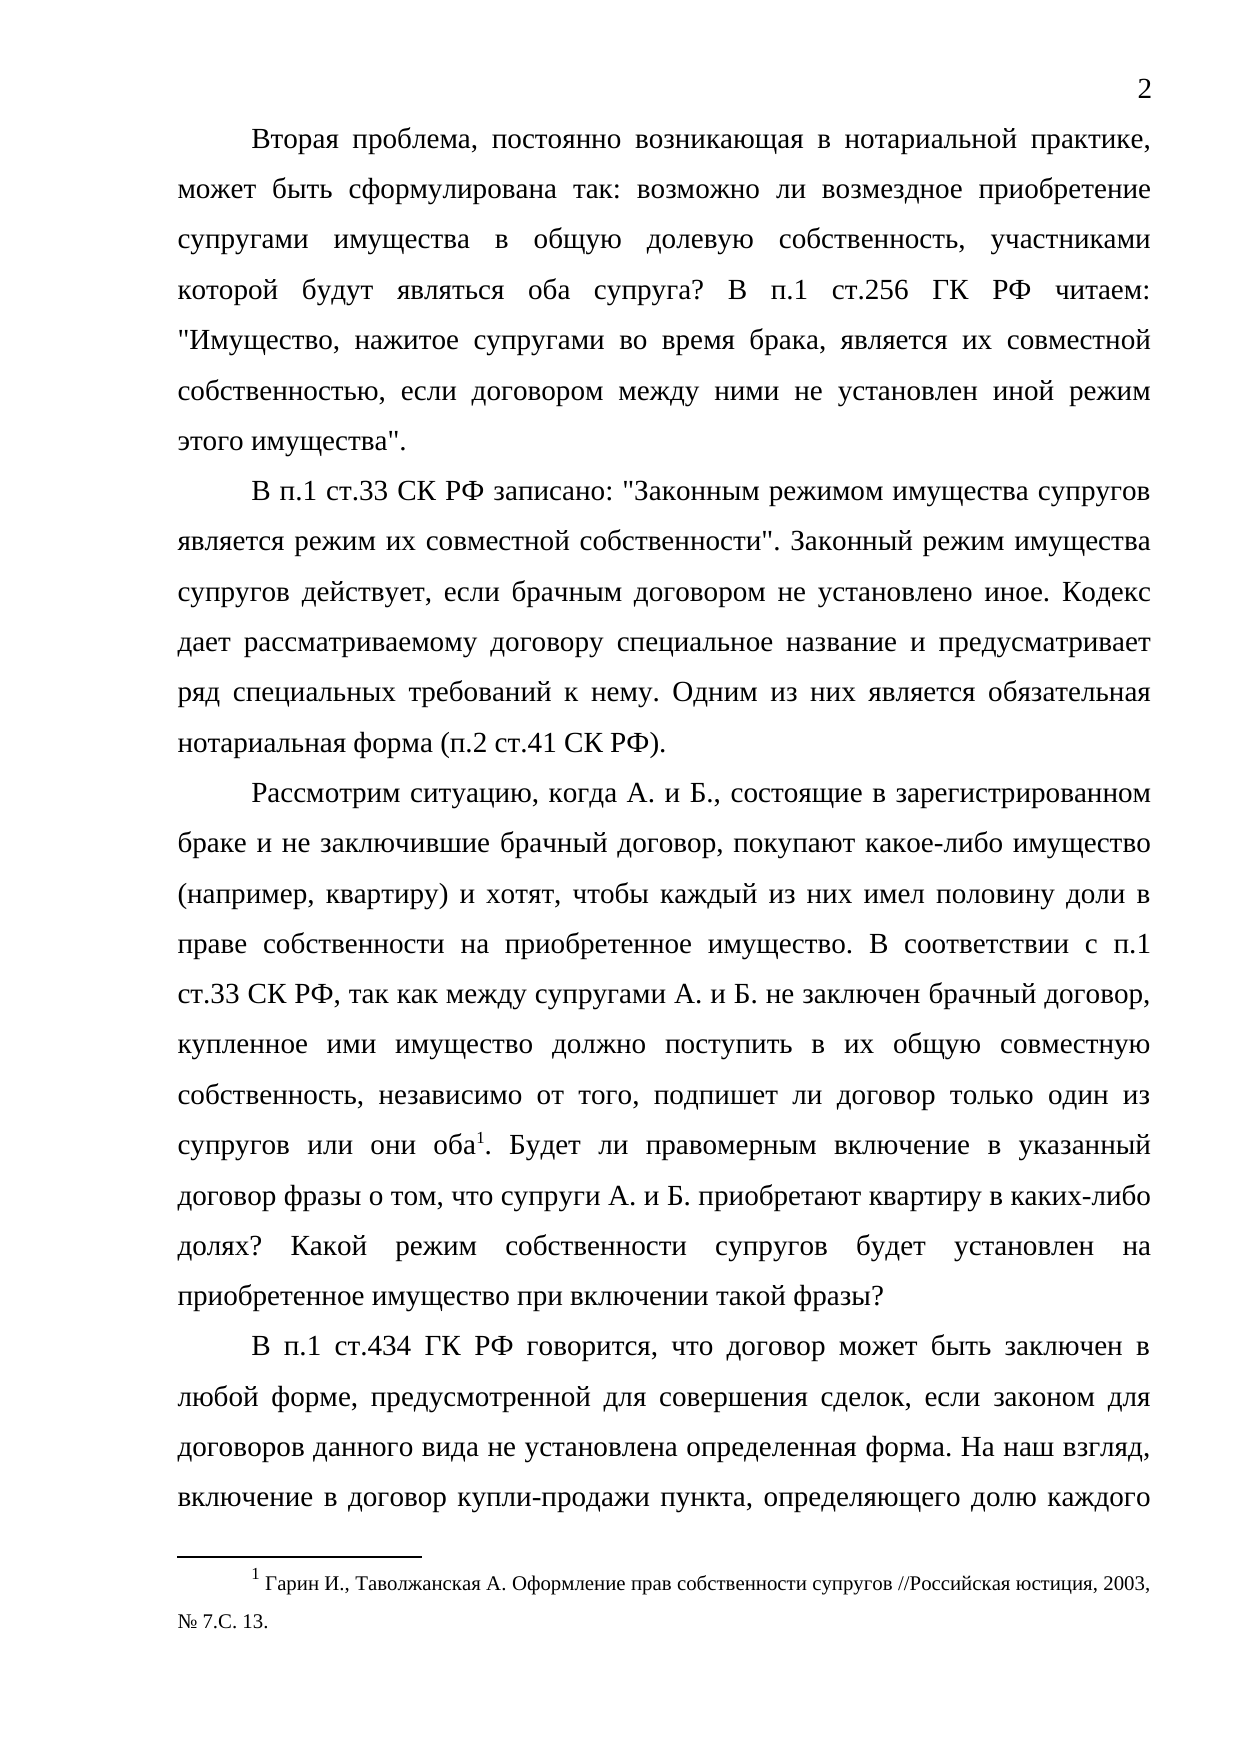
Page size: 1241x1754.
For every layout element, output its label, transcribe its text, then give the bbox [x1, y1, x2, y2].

text Рассмотрим ситуацию, когда А. и Б., состоящие в зарегистрированном браке и не заключившие брачный договор, покупают какое-либо имущество (например, квартиру) и хотят, чтобы каждый из них имел половину доли в праве собственности на приобретенное имущество. В соответствии с п.1 ст.33 СК РФ, так как между супругами А. и Б. не заключен брачный договор, купленное ими имущество должно поступить в их общую совместную собственность, независимо от того, подпишет ли договор только один из супругов или они оба. Будет ли правомерным включение в указанный договор фразы о том, что супруги А. и Б. приобретают квартиру в каких-либо долях? Какой режим собственности супругов будет установлен на приобретенное имущество при включении такой фразы? [177, 775, 1152, 1312]
text В п.1 ст.33 СК РФ записано: "Законным режимом имущества супругов является режим их совместной собственности". Законный режим имущества супругов действует, если брачным договором не установлено иное. Кодекс дает рассматриваемому договору специальное название и предусматривает ряд специальных требований к нему. Одним из них является обязательная нотариальная форма (п.2 ст.41 СК РФ). [177, 473, 1152, 758]
text Вторая проблема, постоянно возникающая в нотариальной практике, может быть сформулирована так: возможно ли возмездное приобретение супругами имущества в общую долевую собственность, участниками которой будут являться оба супруга? В п.1 ст.256 ГК РФ читаем: "Имущество, нажитое супругами во время брака, является их совместной собственностью, если договором между ними не установлен иной режим этого имущества". [177, 121, 1152, 456]
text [177, 1328, 1152, 1513]
